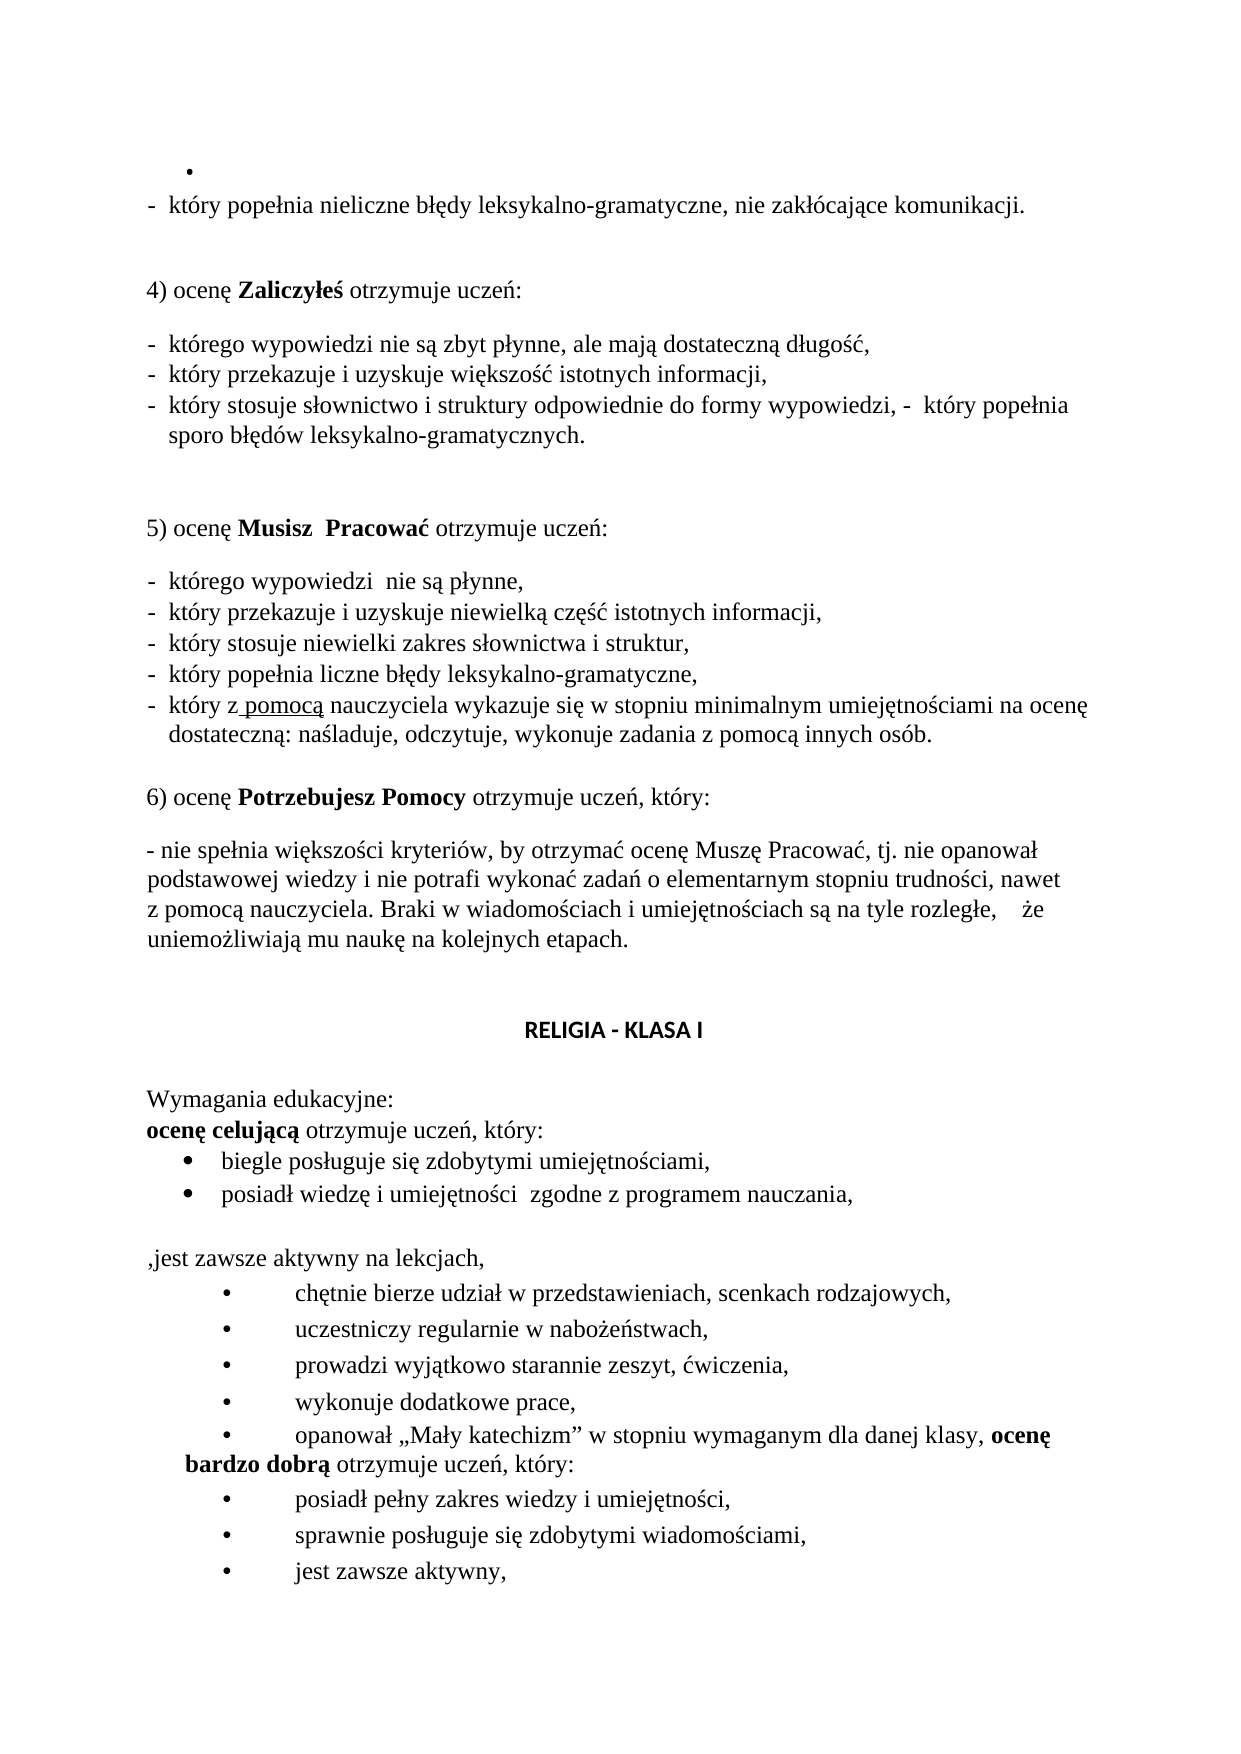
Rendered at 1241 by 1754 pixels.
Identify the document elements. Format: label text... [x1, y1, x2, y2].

list sprawnie posługuje się zdobytymi wiadomościami, [185, 1517, 1091, 1551]
list posiadł pełny zakres wiedzy i umiejętności, [185, 1480, 1091, 1514]
list który przekazuje i uzyskuje większość istotnych informacji, [147, 359, 1091, 388]
text ,jest zawsze aktywny na lekcjach, [147, 1243, 1091, 1272]
text - nie spełnia większości kryteriów, by otrzymać ocenę Muszę Pracować, tj. nie opanował podstawowej wiedzy i nie potrafi wykonać zadań o elementarnym stopniu trudności, nawet z pomocą nauczyciela. Braki w wiadomościach i umiejętnościach są na tyle rozległe, że uniemożliwiają mu naukę na kolejnych etapach. [146, 835, 1061, 952]
text ocenę celującą otrzymuje uczeń, który: [146, 1115, 1091, 1144]
list który przekazuje i uzyskuje niewielką część istotnych informacji, [147, 597, 1091, 626]
text 4) ocenę Zaliczyłeś otrzymuje uczeń: [146, 275, 1091, 304]
list chętnie bierze udział w przedstawieniach, scenkach rodzajowych, [185, 1274, 1091, 1308]
list który stosuje niewielki zakres słownictwa i struktur, [147, 628, 1091, 657]
list który popełnia liczne błędy leksykalno-gramatyczne, [147, 659, 1091, 688]
list którego wypowiedzi nie są płynne, [147, 566, 1091, 595]
list który stosuje słownictwo i struktury odpowiednie do formy wypowiedzi, - który popełnia sporo błędów leksykalno-gramatycznych. [147, 391, 1091, 449]
list którego wypowiedzi nie są zbyt płynne, ale mają dostateczną długość, [147, 329, 1091, 357]
list uczestniczy regularnie w nabożeństwach, [185, 1311, 1091, 1344]
list opanował „Mały katechizm” w stopniu wymaganym dla danej klasy, ocenę bardzo dobrą otrzymuje uczeń, który: [185, 1419, 1091, 1478]
list biegle posługuje się zdobytymi umiejętnościami, [183, 1146, 1091, 1175]
text RELIGIA - KLASA I [147, 1014, 1080, 1045]
list który z pomocą nauczyciela wykazuje się w stopniu minimalnym umiejętnościami na ocenę dostateczną: naśladuje, odczytuje, wykonuje zadania z pomocą innych osób. [147, 690, 1091, 748]
text Wymagania edukacyjne: [146, 1084, 1091, 1113]
text 6) ocenę Potrzebujesz Pomocy otrzymuje uczeń, który: [146, 782, 1091, 810]
list jest zawsze aktywny, [185, 1553, 1091, 1587]
list posiadł wiedzę i umiejętności zgodne z programem nauczania, [183, 1176, 1091, 1210]
list wykonuje dodatkowe prace, [185, 1383, 1091, 1417]
text 5) ocenę Musisz Pracować otrzymuje uczeń: [146, 513, 1091, 542]
list który popełnia nieliczne błędy leksykalno-gramatyczne, nie zakłócające komunikacji. [147, 191, 1091, 219]
list prowadzi wyjątkowo starannie zeszyt, ćwiczenia, [185, 1347, 1091, 1381]
